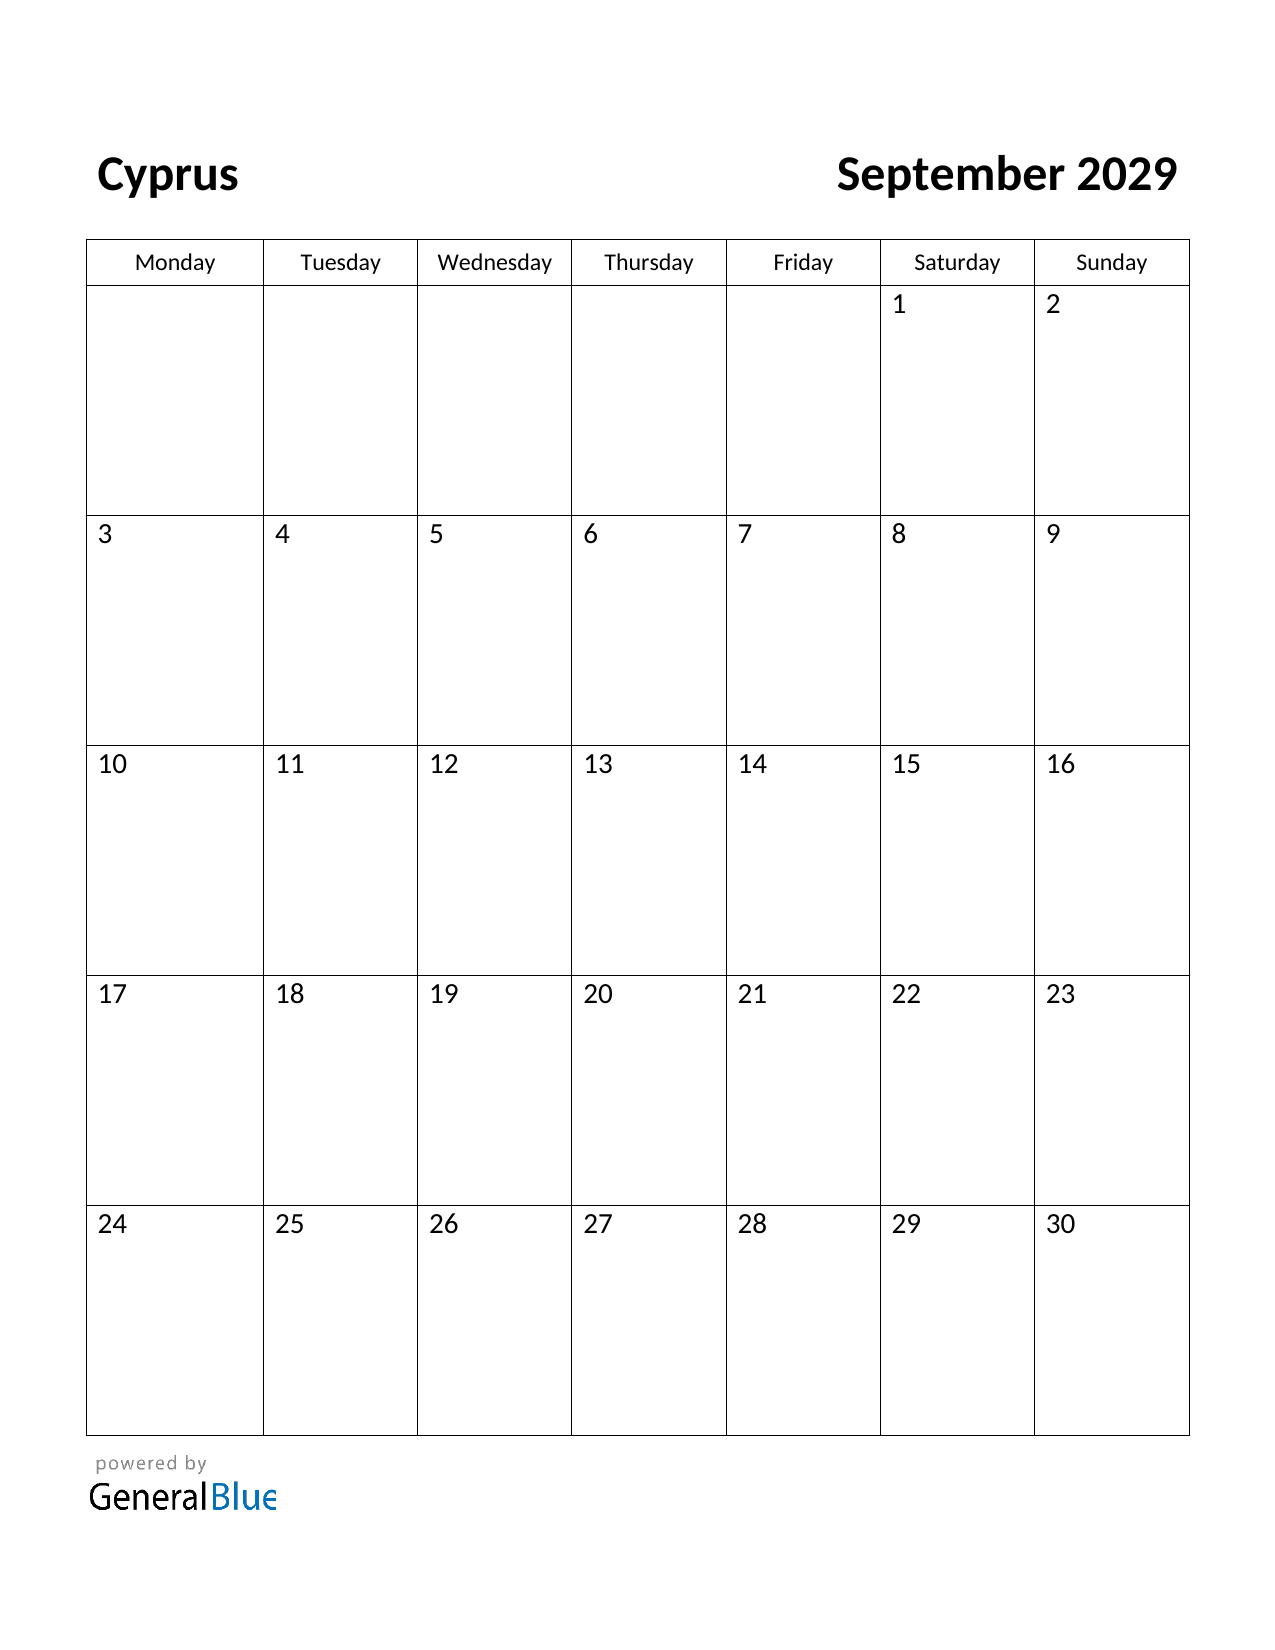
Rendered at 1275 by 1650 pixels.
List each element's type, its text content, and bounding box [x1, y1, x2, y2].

table_cell 13 [572, 746, 726, 778]
table_cell [881, 778, 1034, 974]
table_cell [418, 778, 571, 974]
table_cell [87, 778, 263, 974]
table_cell 3 [87, 516, 263, 548]
table_cell 28 [727, 1206, 880, 1238]
table_cell 8 [881, 516, 1034, 548]
table_cell 14 [727, 746, 880, 778]
table_cell [572, 318, 726, 514]
table_cell [1035, 1238, 1189, 1434]
table_cell 18 [264, 976, 417, 1008]
table_cell [418, 1008, 571, 1204]
table_header September 2029 [572, 105, 1189, 239]
table_cell [727, 1008, 880, 1204]
table_cell [264, 548, 417, 744]
table_cell 24 [87, 1206, 263, 1238]
table_cell [418, 286, 571, 318]
table_cell Saturday [881, 240, 1034, 284]
table_cell [418, 318, 571, 514]
table_cell [264, 1238, 417, 1434]
table_cell [572, 286, 726, 318]
table_cell 10 [87, 746, 263, 778]
table_cell [87, 318, 263, 514]
table_header Cyprus [86, 105, 572, 239]
table_cell [881, 318, 1034, 514]
table_cell 6 [572, 516, 726, 548]
table_cell [881, 1008, 1034, 1204]
table_cell 27 [572, 1206, 726, 1238]
picture [88, 1452, 276, 1515]
table_cell [572, 1008, 726, 1204]
table_cell [264, 318, 417, 514]
table_cell 30 [1035, 1206, 1189, 1238]
table_cell [881, 1238, 1034, 1434]
table_cell 21 [727, 976, 880, 1008]
table_cell Thursday [572, 240, 726, 284]
table_cell Wednesday [418, 240, 571, 284]
table_cell [87, 1008, 263, 1204]
table_cell 22 [881, 976, 1034, 1008]
table_cell [418, 1238, 571, 1434]
table_cell [418, 548, 571, 744]
table_cell 12 [418, 746, 571, 778]
table_cell [87, 1238, 263, 1434]
table_cell [572, 548, 726, 744]
table_cell [264, 1008, 417, 1204]
table_cell 17 [87, 976, 263, 1008]
table_cell 11 [264, 746, 417, 778]
table_cell 15 [881, 746, 1034, 778]
table_cell [727, 1238, 880, 1434]
table_cell 7 [727, 516, 880, 548]
table_cell 19 [418, 976, 571, 1008]
table_cell [1035, 778, 1189, 974]
table_cell [727, 548, 880, 744]
table_cell [87, 286, 263, 318]
table_cell [264, 286, 417, 318]
table_cell [572, 1238, 726, 1434]
table_cell [264, 778, 417, 974]
table_cell [1035, 1008, 1189, 1204]
table_cell 1 [881, 286, 1034, 318]
table_cell [727, 318, 880, 514]
table_cell [86, 1436, 1189, 1534]
table_cell Monday [87, 240, 263, 284]
table_cell Tuesday [264, 240, 417, 284]
table_cell 23 [1035, 976, 1189, 1008]
table_cell 4 [264, 516, 417, 548]
table_cell 5 [418, 516, 571, 548]
table_cell [87, 548, 263, 744]
table_cell 20 [572, 976, 726, 1008]
table_cell 25 [264, 1206, 417, 1238]
table_cell [572, 778, 726, 974]
table_cell 26 [418, 1206, 571, 1238]
table_cell [727, 286, 880, 318]
table_cell [1035, 318, 1189, 514]
table_cell Friday [727, 240, 880, 284]
table_cell Sunday [1035, 240, 1189, 284]
table_cell [727, 778, 880, 974]
table_cell 29 [881, 1206, 1034, 1238]
table_cell 9 [1035, 516, 1189, 548]
table_cell 2 [1035, 286, 1189, 318]
table_cell [881, 548, 1034, 744]
table_cell 16 [1035, 746, 1189, 778]
table_cell [1035, 548, 1189, 744]
